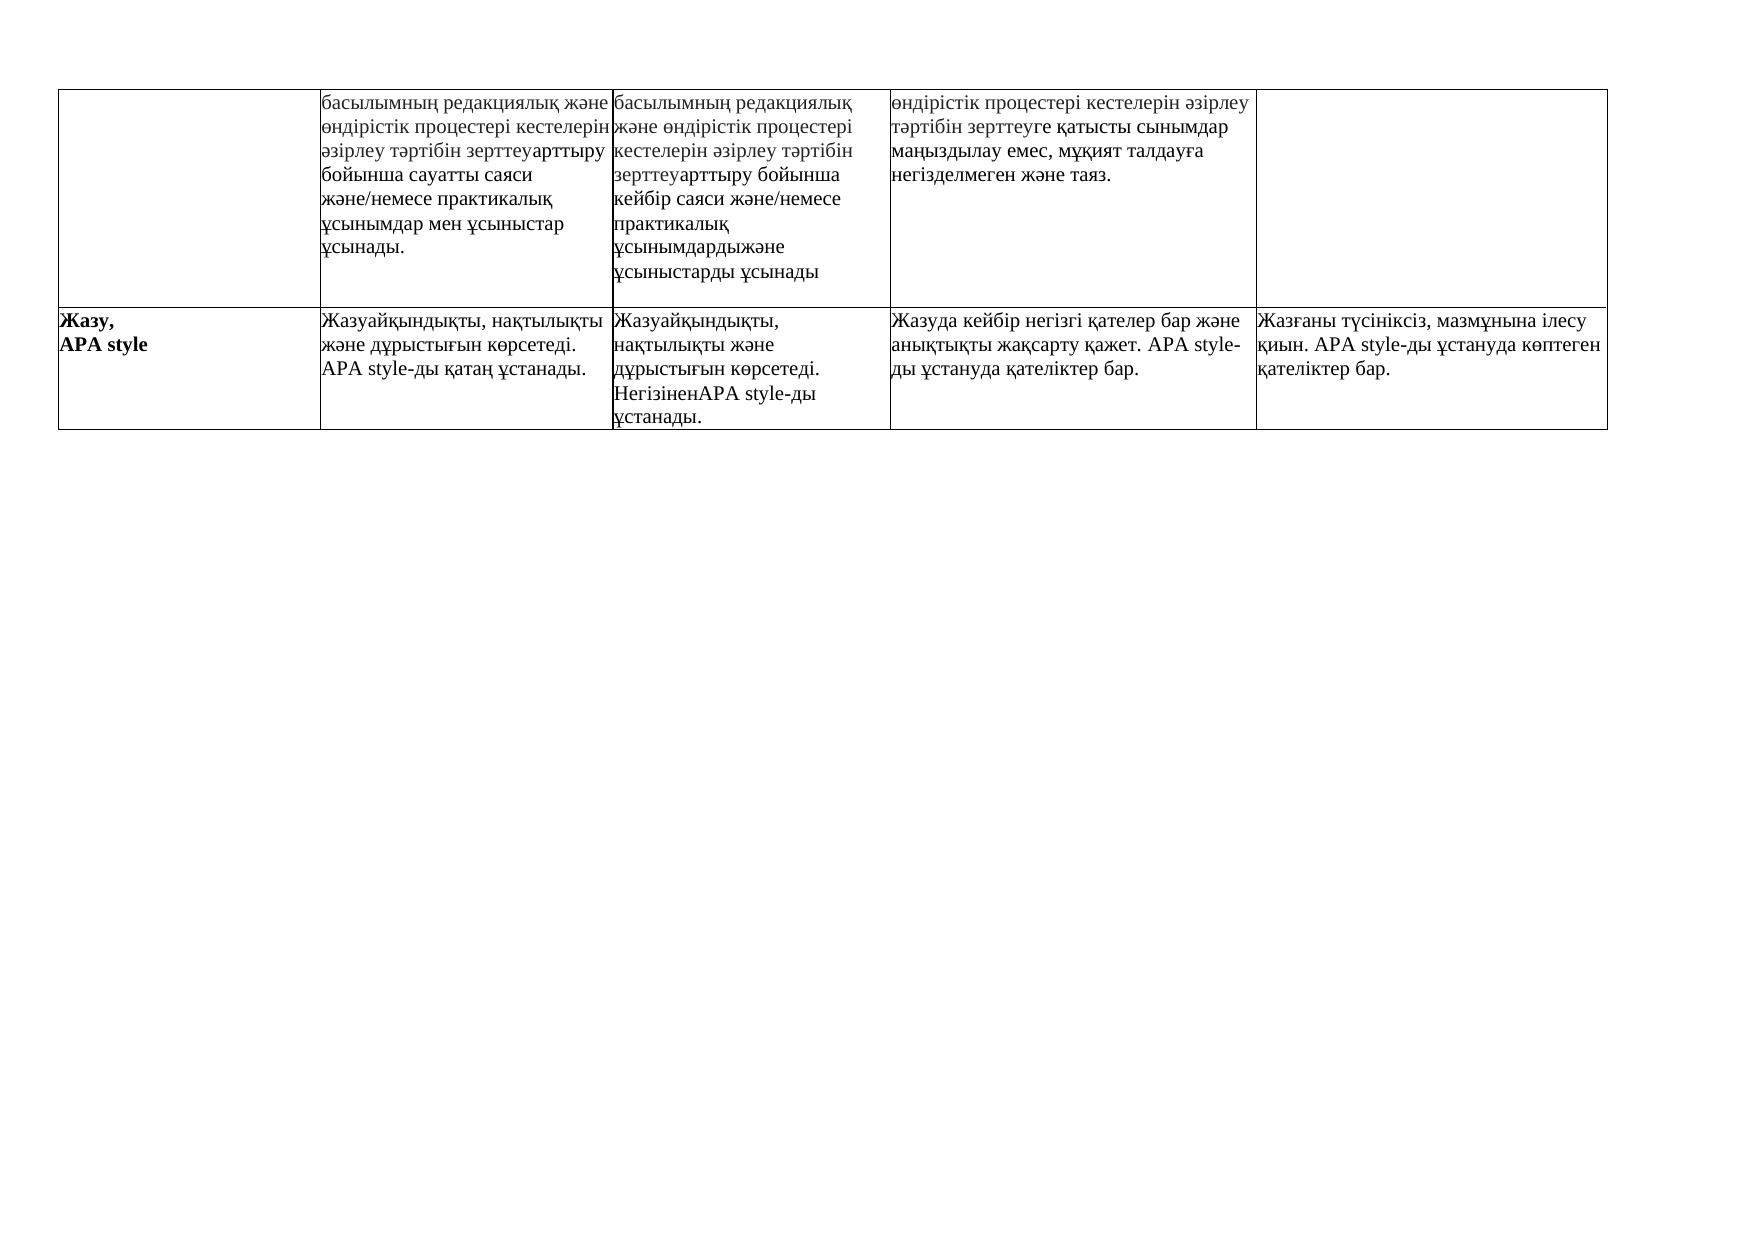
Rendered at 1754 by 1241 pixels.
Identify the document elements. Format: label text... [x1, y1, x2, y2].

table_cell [891, 90, 1256, 307]
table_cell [59, 90, 320, 307]
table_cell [1257, 90, 1607, 307]
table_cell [321, 90, 612, 307]
table_cell Жазуда кейбір негізгі қателер бар және анықтықты жақсарту қажет. APA style-ды ұстануда қателіктер бар. [891, 308, 1256, 428]
table_cell Жазғаны түсініксіз, мазмұнына ілесу қиын. APA style-ды ұстануда көптеген қателіктер бар. [1257, 307, 1607, 428]
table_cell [614, 90, 890, 307]
table_cell Жазуайқындықты, нақтылықты және дұрыстығын көрсетеді. APA style-ды қатаң ұстанады. [321, 308, 612, 428]
table_cell Жазу, АРА style [59, 308, 320, 428]
table_cell Жазуайқындықты, нақтылықты және дұрыстығын көрсетеді. НегізіненAPA style-ды ұстанады. [614, 308, 890, 428]
